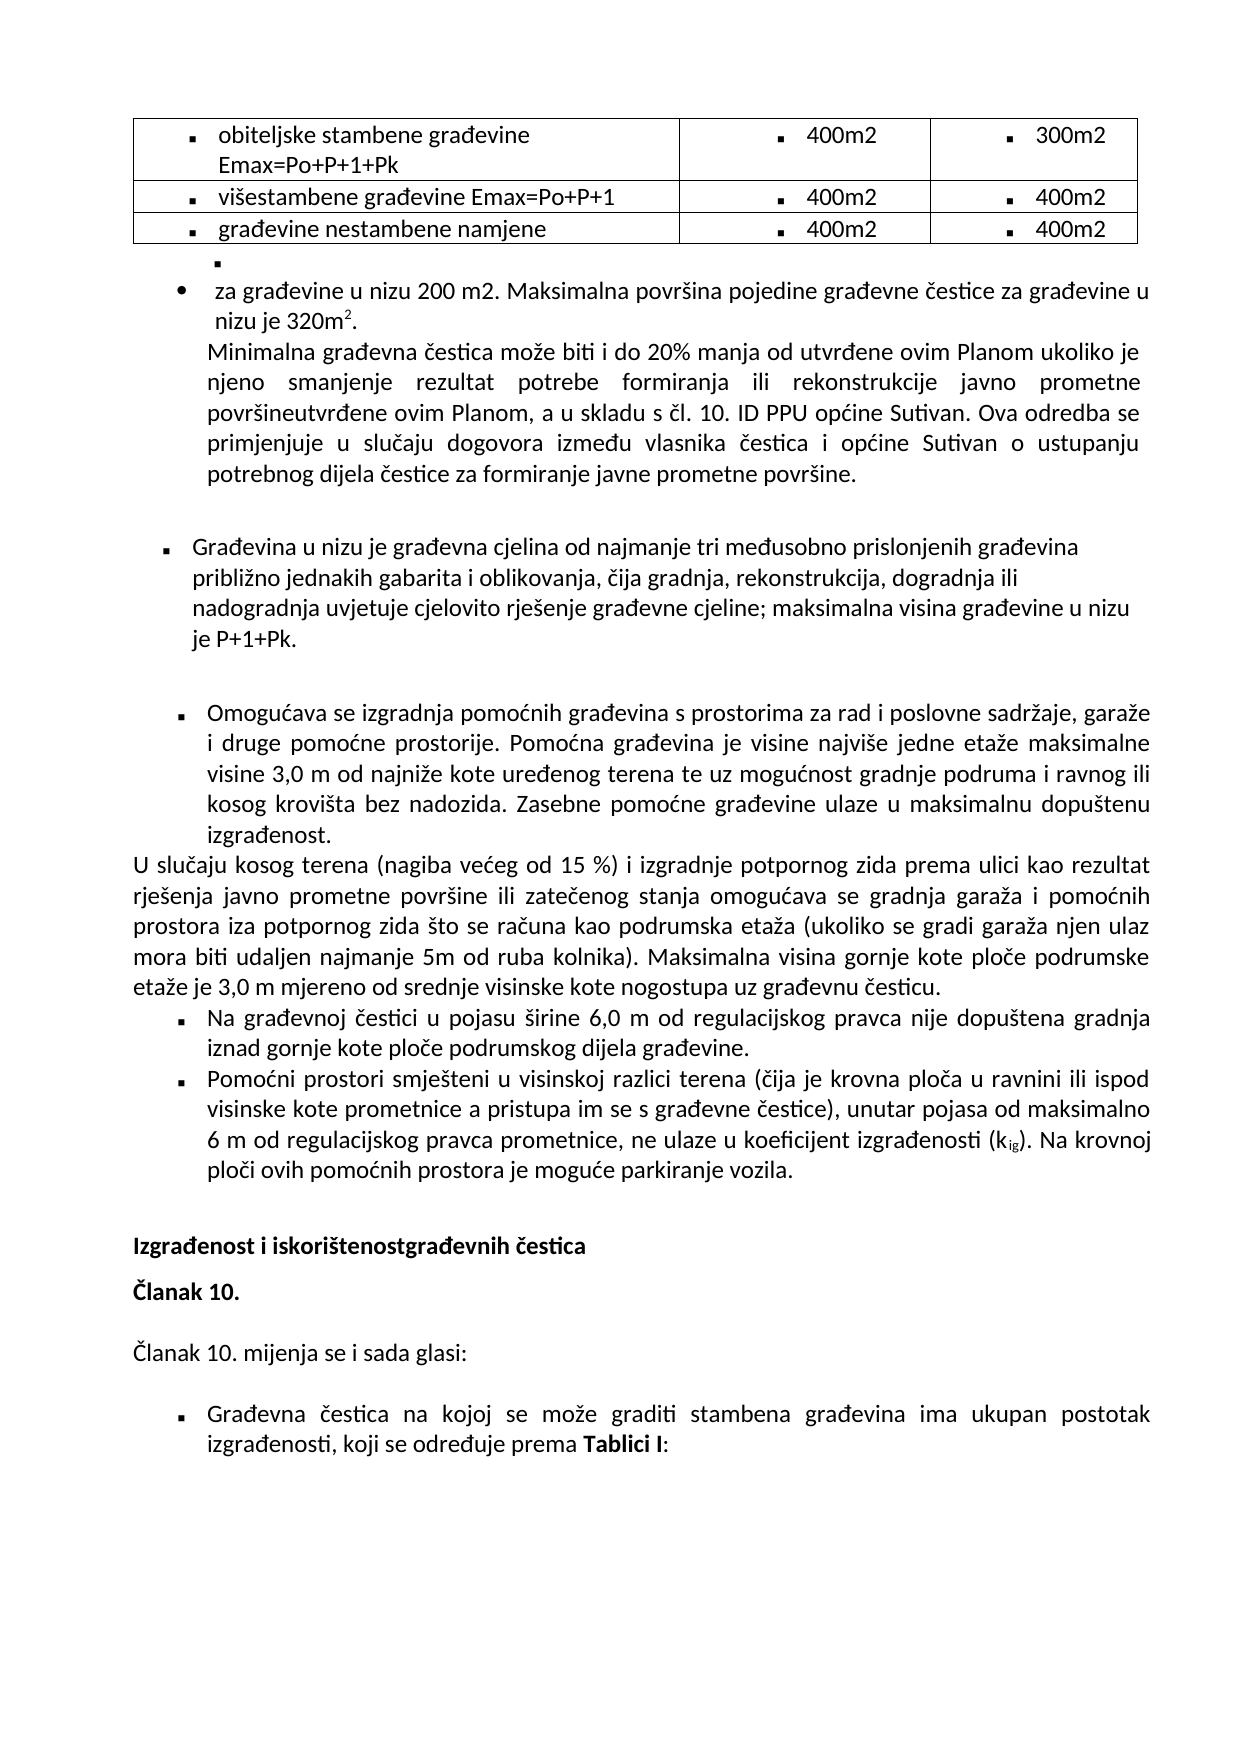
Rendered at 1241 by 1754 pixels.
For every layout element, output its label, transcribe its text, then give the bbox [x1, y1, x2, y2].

list za građevine u nizu 200 m2. Maksimalna površina pojedine građevne čestice za građevine u nizu je 320m2. [177, 275, 1152, 336]
text Pomoćni prostori smješteni u visinskoj razlici terena (čija je krovna ploča u ravnini ili ispod visinske kote prometnice a pristupa im se s građevne čestice), unutar pojasa od maksimalno 6 m od regulacijskog pravca prometnice, ne ulaze u koeficijent izgrađenosti (kig). Na krovnoj ploči ovih pomoćnih prostora je moguće parkiranje vozila. [177, 1063, 1152, 1185]
table_cell građevine nestambene namjene [134, 213, 679, 243]
table_cell 300m2 [931, 119, 1137, 180]
text Izgrađenost i iskorištenostgrađevnih čestica [133, 1231, 1152, 1261]
table_cell 400m2 [931, 213, 1137, 243]
list Građevna čestica na kojoj se može graditi stambena građevina ima ukupan postotak izgrađenosti, koji se određuje prema Tablici I: [177, 1398, 1152, 1459]
text Građevina u nizu je građevna cjelina od najmanje tri međusobno prislonjenih građevina približno jednakih gabarita i oblikovanja, čija gradnja, rekonstrukcija, dogradnja ili nadogradnja uvjetuje cjelovito rješenje građevne cjeline; maksimalna visina građevine u nizu je P+1+Pk. [162, 532, 1152, 654]
table_cell 400m2 [931, 181, 1137, 212]
text Omogućava se izgradnja pomoćnih građevina s prostorima za rad i poslovne sadržaje, garaže i druge pomoćne prostorije. Pomoćna građevina je visine najviše jedne etaže maksimalne visine 3,0 m od najniže kote uređenog terena te uz mogućnost gradnje podruma i ravnog ili kosog krovišta bez nadozida. Zasebne pomoćne građevine ulaze u maksimalnu dopuštenu izgrađenost. [177, 697, 1152, 849]
list U slučaju kosog terena (nagiba većeg od 15 %) i izgradnje potpornog zida prema ulici kao rezultat rješenja javno prometne površine ili zatečenog stanja omogućava se gradnja garaža i pomoćnih prostora iza potpornog zida što se računa kao podrumska etaža (ukoliko se gradi garaža njen ulaz mora biti udaljen najmanje 5m od ruba kolnika). Maksimalna visina gornje kote ploče podrumske etaže je 3,0 m mjereno od srednje visinske kote nogostupa uz građevnu česticu. [133, 849, 1152, 1002]
table_cell 400m2 [680, 119, 930, 180]
table_cell višestambene građevine Emax=Po+P+1 [134, 181, 679, 212]
table_cell 400m2 [680, 213, 930, 243]
list Članak 10. mijenja se i sada glasi: [133, 1337, 1152, 1368]
text Članak 10. [133, 1276, 1152, 1307]
text Na građevnoj čestici u pojasu širine 6,0 m od regulacijskog pravca nije dopuštena gradnja iznad gornje kote ploče podrumskog dijela građevine. [177, 1002, 1152, 1063]
table_cell obiteljske stambene građevine Emax=Po+P+1+Pk [134, 119, 679, 180]
list Minimalna građevna čestica može biti i do 20% manja od utvrđene ovim Planom ukoliko je njeno smanjenje rezultat potrebe formiranja ili rekonstrukcije javno prometne površineutvrđene ovim Planom, a u skladu s čl. 10. ID PPU općine Sutivan. Ova odredba se primjenjuje u slučaju dogovora između vlasnika čestica i općine Sutivan o ustupanju potrebnog dijela čestice za formiranje javne prometne površine. [207, 336, 1142, 488]
table_cell 400m2 [680, 181, 930, 212]
